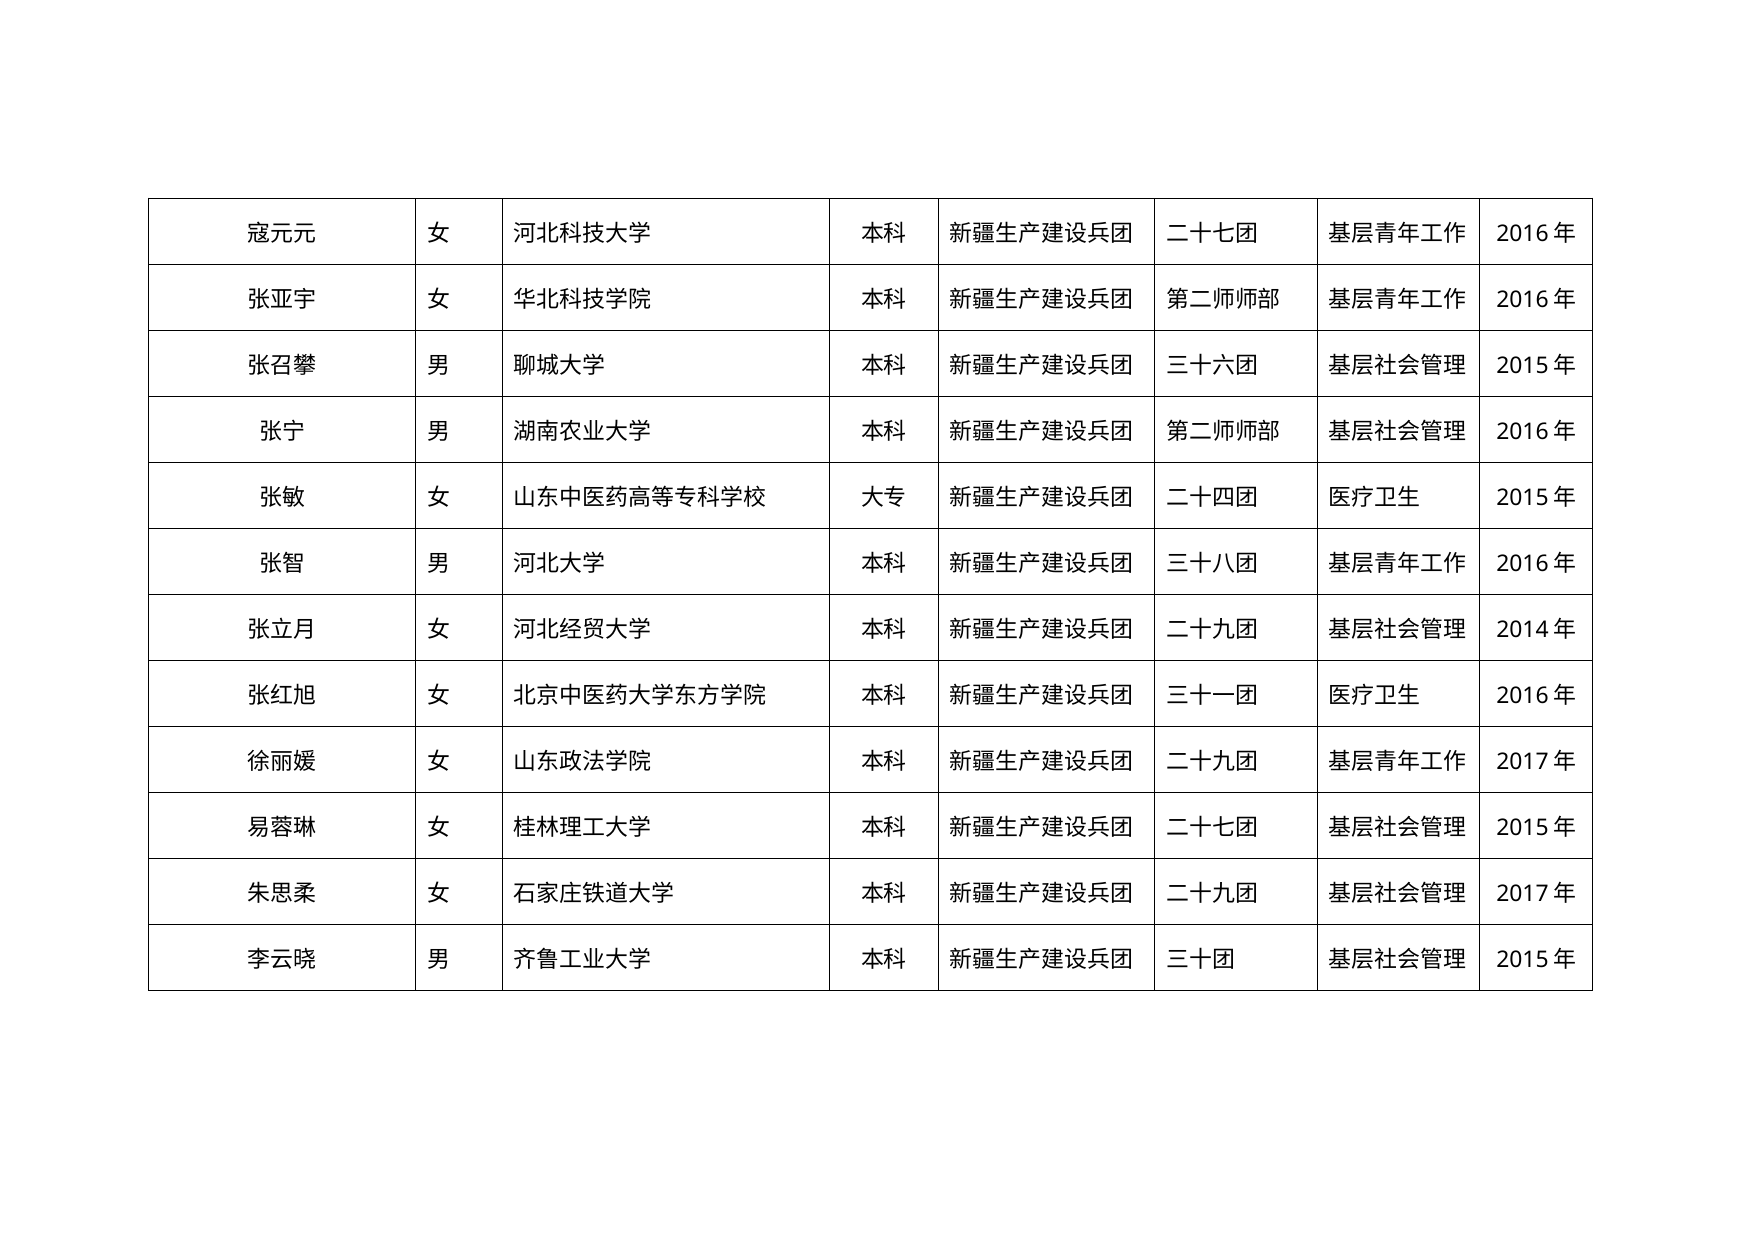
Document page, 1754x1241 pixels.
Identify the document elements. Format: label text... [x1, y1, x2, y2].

table_cell 医疗卫生 [1318, 661, 1479, 726]
table_cell 张立月 [149, 595, 415, 660]
table_cell 新疆生产建设兵团 [939, 595, 1154, 660]
table_cell 女 [416, 859, 502, 924]
table_cell 桂林理工大学 [503, 793, 829, 858]
table_cell 女 [416, 265, 502, 330]
table_cell 本科 [830, 265, 938, 330]
table_cell 基层社会管理 [1318, 331, 1479, 396]
table_cell 本科 [830, 793, 938, 858]
table_cell 基层社会管理 [1318, 397, 1479, 462]
table_cell 新疆生产建设兵团 [939, 727, 1154, 792]
table_cell 李云晓 [149, 925, 415, 990]
table_cell 本科 [830, 595, 938, 660]
table_cell 2015年 [1480, 463, 1592, 528]
table_cell 女 [416, 199, 502, 264]
table_cell 张敏 [149, 463, 415, 528]
table_cell 易蓉琳 [149, 793, 415, 858]
table_cell 男 [416, 331, 502, 396]
table_cell 新疆生产建设兵团 [939, 463, 1154, 528]
table_cell 山东政法学院 [503, 727, 829, 792]
table_cell 2016年 [1480, 265, 1592, 330]
table_cell 石家庄铁道大学 [503, 859, 829, 924]
table_cell 基层社会管理 [1318, 925, 1479, 990]
table_cell 三十八团 [1155, 529, 1317, 594]
table_cell 2015年 [1480, 925, 1592, 990]
table_cell 新疆生产建设兵团 [939, 199, 1154, 264]
table_cell 男 [416, 397, 502, 462]
table_cell 本科 [830, 661, 938, 726]
table_cell 第二师师部 [1155, 397, 1317, 462]
table_cell 湖南农业大学 [503, 397, 829, 462]
table_cell 二十九团 [1155, 595, 1317, 660]
table_cell 三十团 [1155, 925, 1317, 990]
table_cell 二十九团 [1155, 859, 1317, 924]
table_cell 基层社会管理 [1318, 595, 1479, 660]
table_cell 寇元元 [149, 199, 415, 264]
table_cell 基层社会管理 [1318, 793, 1479, 858]
table_cell 医疗卫生 [1318, 463, 1479, 528]
table_cell 女 [416, 661, 502, 726]
table_cell 二十九团 [1155, 727, 1317, 792]
table_cell 齐鲁工业大学 [503, 925, 829, 990]
table_cell 三十六团 [1155, 331, 1317, 396]
table_cell 徐丽媛 [149, 727, 415, 792]
table_cell 二十七团 [1155, 793, 1317, 858]
table_cell 女 [416, 727, 502, 792]
table_cell 基层青年工作 [1318, 529, 1479, 594]
table_cell 2016年 [1480, 529, 1592, 594]
table_cell 基层社会管理 [1318, 859, 1479, 924]
table_cell 2017年 [1480, 859, 1592, 924]
table_cell 2016年 [1480, 397, 1592, 462]
table_cell 2016年 [1480, 661, 1592, 726]
table_cell 新疆生产建设兵团 [939, 925, 1154, 990]
table_cell 聊城大学 [503, 331, 829, 396]
table_cell 女 [416, 595, 502, 660]
table_cell 大专 [830, 463, 938, 528]
table_cell 河北经贸大学 [503, 595, 829, 660]
table_cell 三十一团 [1155, 661, 1317, 726]
table_cell 二十七团 [1155, 199, 1317, 264]
table_cell 新疆生产建设兵团 [939, 661, 1154, 726]
table_cell 二十四团 [1155, 463, 1317, 528]
table_cell 山东中医药高等专科学校 [503, 463, 829, 528]
table_cell 本科 [830, 199, 938, 264]
table_cell 新疆生产建设兵团 [939, 859, 1154, 924]
table_cell 本科 [830, 529, 938, 594]
table_cell 本科 [830, 859, 938, 924]
table_cell 女 [416, 793, 502, 858]
table_cell 新疆生产建设兵团 [939, 331, 1154, 396]
table_cell 华北科技学院 [503, 265, 829, 330]
table_cell 女 [416, 463, 502, 528]
table_cell 基层青年工作 [1318, 727, 1479, 792]
table_cell 河北科技大学 [503, 199, 829, 264]
table_cell 张宁 [149, 397, 415, 462]
table_cell 第二师师部 [1155, 265, 1317, 330]
table_cell 张红旭 [149, 661, 415, 726]
table_cell 本科 [830, 397, 938, 462]
table_cell 新疆生产建设兵团 [939, 793, 1154, 858]
table_cell 张亚宇 [149, 265, 415, 330]
table_cell 朱思柔 [149, 859, 415, 924]
table_cell 基层青年工作 [1318, 199, 1479, 264]
table_cell 本科 [830, 331, 938, 396]
table_cell 新疆生产建设兵团 [939, 265, 1154, 330]
table_cell 男 [416, 925, 502, 990]
table_cell 本科 [830, 727, 938, 792]
table_cell 河北大学 [503, 529, 829, 594]
table_cell 新疆生产建设兵团 [939, 529, 1154, 594]
table_cell 本科 [830, 925, 938, 990]
table_cell 张智 [149, 529, 415, 594]
table_cell 北京中医药大学东方学院 [503, 661, 829, 726]
table_cell 2014年 [1480, 595, 1592, 660]
table_cell 男 [416, 529, 502, 594]
table_cell 2017年 [1480, 727, 1592, 792]
table_cell 基层青年工作 [1318, 265, 1479, 330]
table_cell 张召攀 [149, 331, 415, 396]
table_cell 2016年 [1480, 199, 1592, 264]
table_cell 2015年 [1480, 331, 1592, 396]
table_cell 2015年 [1480, 793, 1592, 858]
table_cell 新疆生产建设兵团 [939, 397, 1154, 462]
